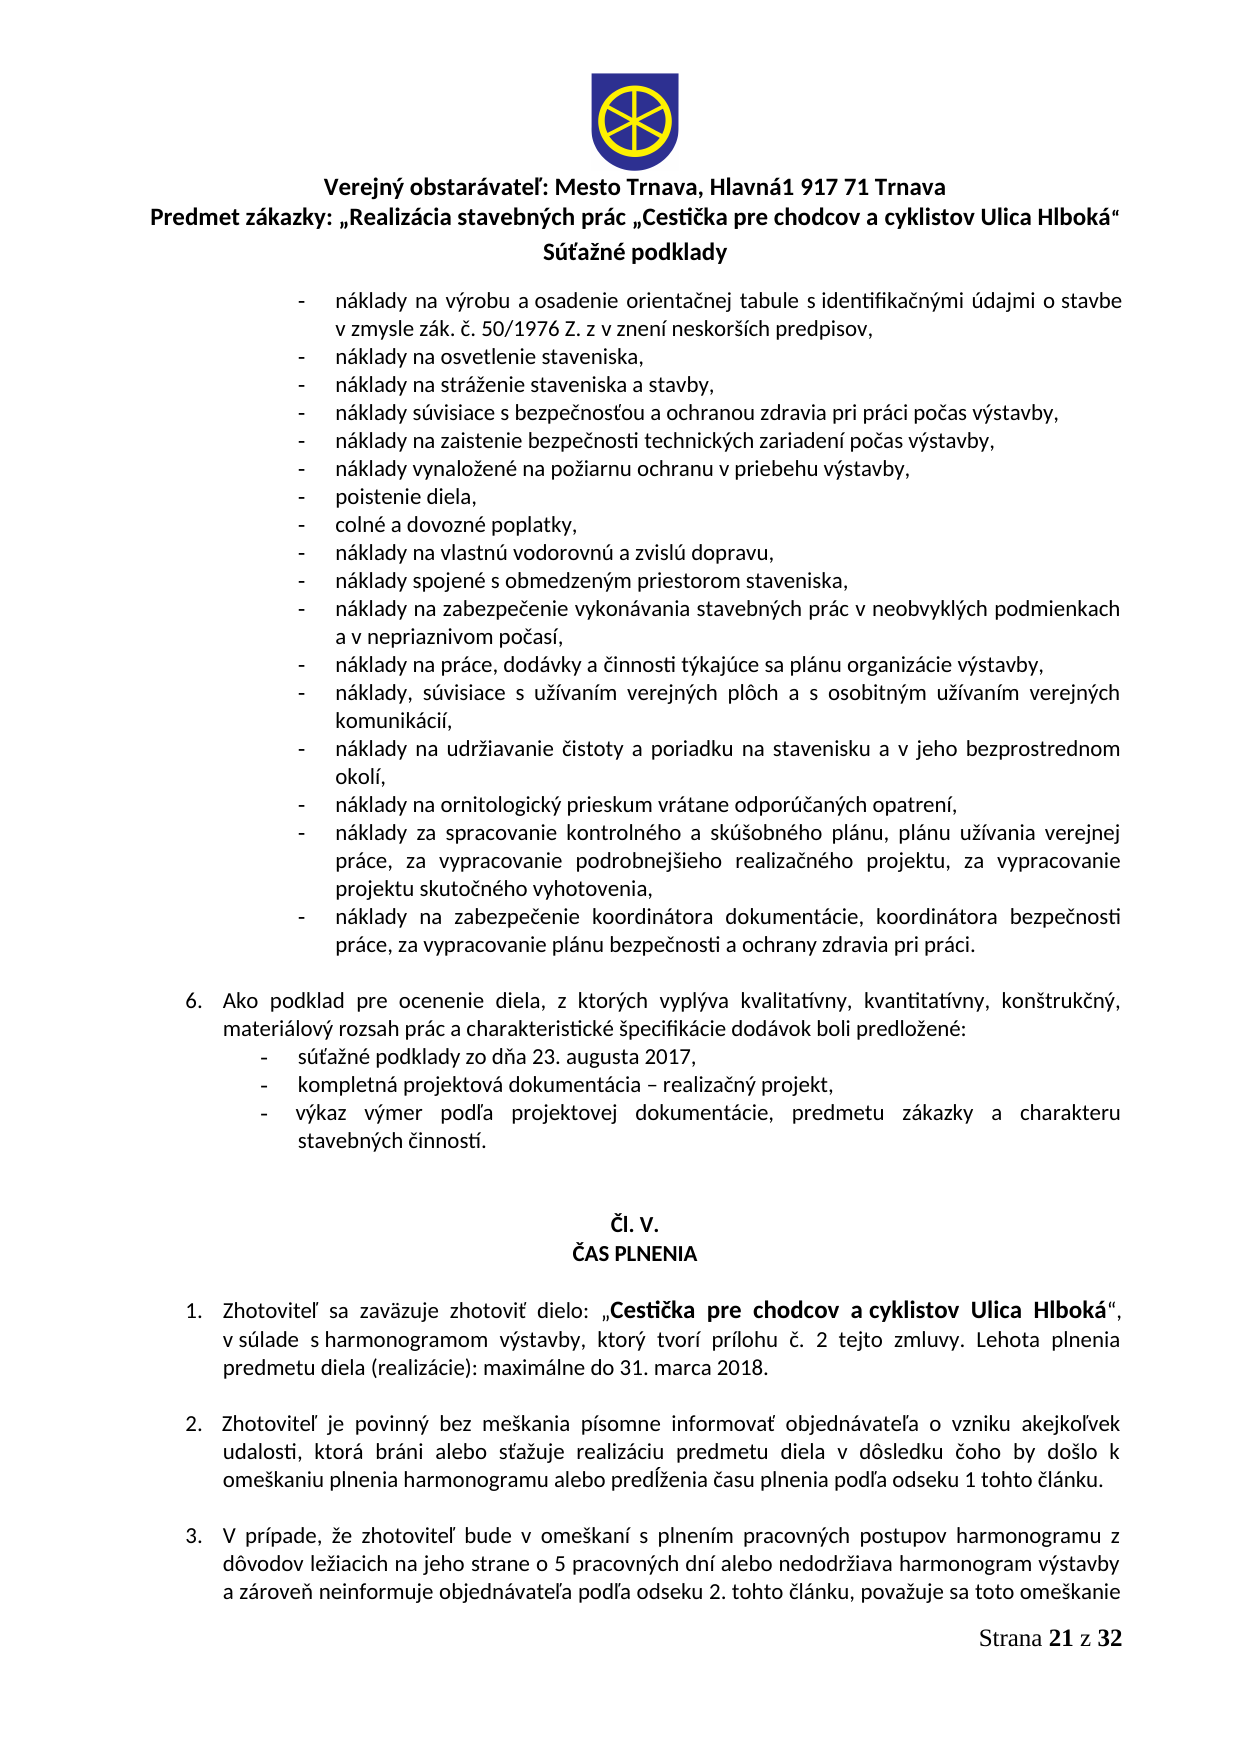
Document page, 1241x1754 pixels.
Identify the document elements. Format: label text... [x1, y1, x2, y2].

list kompletná projektová dokumentácia – realizačný projekt, [260, 1071, 1122, 1098]
list výkaz výmer podľa projektovej dokumentácie, predmetu zákazky a charakteru stavebných činností. [260, 1098, 1122, 1154]
list náklady na zabezpečenie koordinátora dokumentácie, koordinátora bezpečnosti práce, za vypracovanie plánu bezpečnosti a ochrany zdravia pri práci. [298, 902, 1122, 958]
list náklady na práce, dodávky a činnosti týkajúce sa plánu organizácie výstavby, [298, 650, 1122, 678]
list Ako podklad pre ocenenie diela, z ktorých vyplýva kvalitatívny, kvantitatívny, konštrukčný, materiálový rozsah prác a charakteristické špecifikácie dodávok boli predložené: [185, 986, 1122, 1042]
list náklady, súvisiace s užívaním verejných plôch a s osobitným užívaním verejných komunikácií, [298, 678, 1122, 734]
list Zhotoviteľ sa zaväzuje zhotoviť dielo: „Cestička pre chodcov a cyklistov Ulica Hlboká“, v súlade s harmonogramom výstavby, ktorý tvorí prílohu č. 2 tejto zmluvy. Lehota plnenia predmetu diela (realizácie): maximálne do 31. marca 2018. [185, 1295, 1122, 1381]
list náklady na zaistenie bezpečnosti technických zariadení počas výstavby, [298, 426, 1122, 454]
list náklady vynaložené na požiarnu ochranu v priebehu výstavby, [298, 454, 1122, 482]
list náklady na stráženie staveniska a stavby, [298, 370, 1122, 398]
list náklady na zabezpečenie vykonávania stavebných prác v neobvyklých podmienkach a v nepriaznivom počasí, [298, 594, 1122, 650]
list náklady na výrobu a osadenie orientačnej tabule s identifikačnými údajmi o stavbe v zmysle zák. č. 50/1976 Z. z v znení neskorších predpisov, [298, 286, 1122, 342]
list náklady na udržiavanie čistoty a poriadku na stavenisku a v jeho bezprostrednom okolí, [298, 734, 1122, 790]
list Zhotoviteľ je povinný bez meškania písomne informovať objednávateľa o vzniku akejkoľvek udalosti, ktorá bráni alebo sťažuje realizáciu predmetu diela v dôsledku čoho by došlo k omeškaniu plnenia harmonogramu alebo predĺženia času plnenia podľa odseku 1 tohto článku. [185, 1409, 1122, 1493]
list poistenie diela, [298, 482, 1122, 510]
list náklady na ornitologický prieskum vrátane odporúčaných opatrení, [298, 790, 1122, 818]
list súťažné podklady zo dňa 23. augusta 2017, [260, 1042, 1122, 1071]
list náklady na osvetlenie staveniska, [298, 342, 1122, 370]
list náklady súvisiace s bezpečnosťou a ochranou zdravia pri práci počas výstavby, [298, 398, 1122, 426]
picture [591, 73, 679, 171]
list náklady na vlastnú vodorovnú a zvislú dopravu, [298, 538, 1122, 566]
list colné a dovozné poplatky, [298, 510, 1122, 538]
list náklady za spracovanie kontrolného a skúšobného plánu, plánu užívania verejnej práce, za vypracovanie podrobnejšieho realizačného projektu, za vypracovanie projektu skutočného vyhotovenia, [298, 818, 1122, 902]
list náklady spojené s obmedzeným priestorom staveniska, [298, 566, 1122, 594]
text ČAS PLNENIA [148, 1239, 1122, 1267]
text Čl. V. [148, 1211, 1122, 1239]
